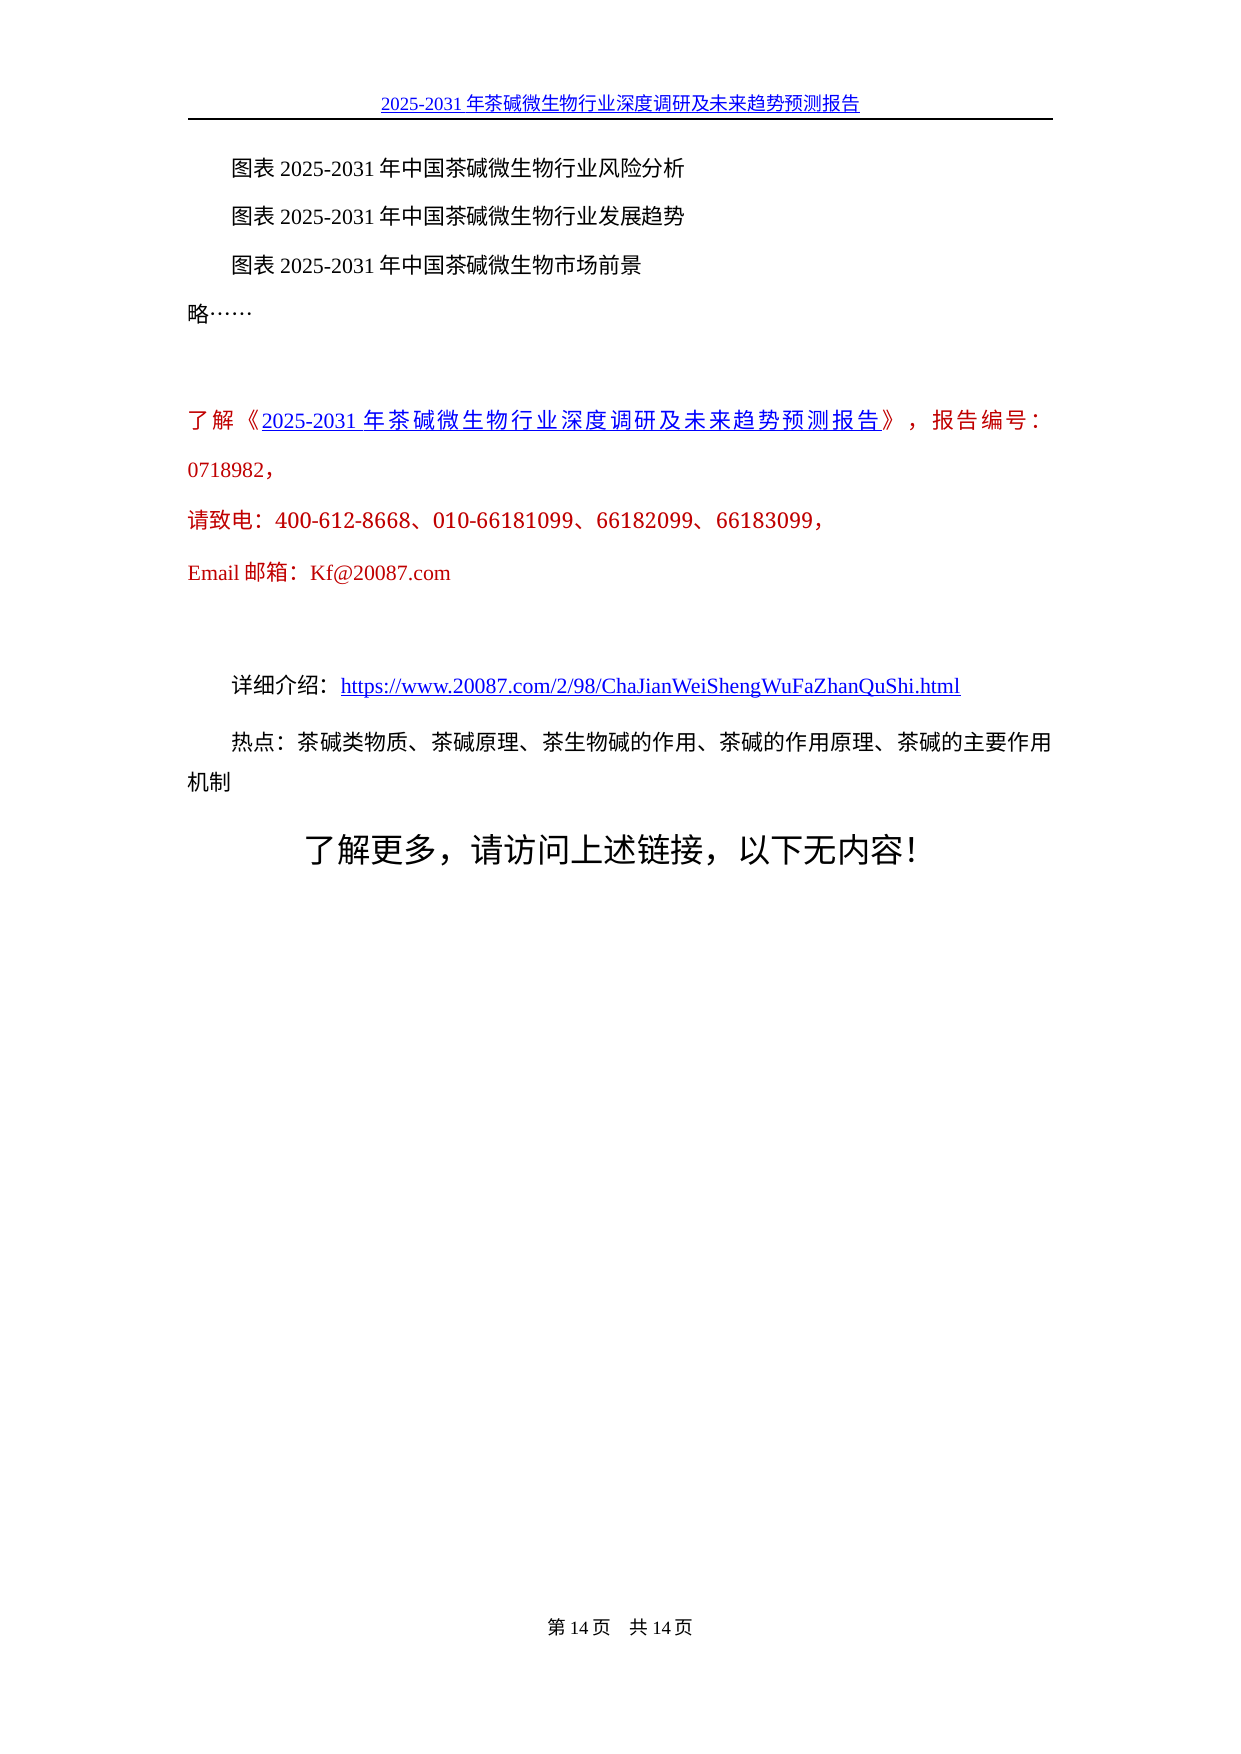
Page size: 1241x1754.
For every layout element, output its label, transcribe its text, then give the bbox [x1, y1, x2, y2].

text 了解《2025-2031年茶碱微生物行业深度调研及未来趋势预测报告》，报告编号：0718982， [187, 403, 1053, 484]
text 请致电：400-612-8668、010-66181099、66182099、66183099， [187, 503, 1053, 536]
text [187, 150, 1053, 329]
text 热点：茶碱类物质、茶碱原理、茶生物碱的作用、茶碱的作用原理、茶碱的主要作用机制 [187, 724, 1053, 797]
text 详细介绍：https://www.20087.com/2/98/ChaJianWeiShengWuFaZhanQuShi.html [187, 668, 1053, 700]
text Email邮箱：Kf@20087.com [187, 555, 1053, 587]
title 了解更多，请访问上述链接，以下无内容！ [187, 815, 1053, 880]
